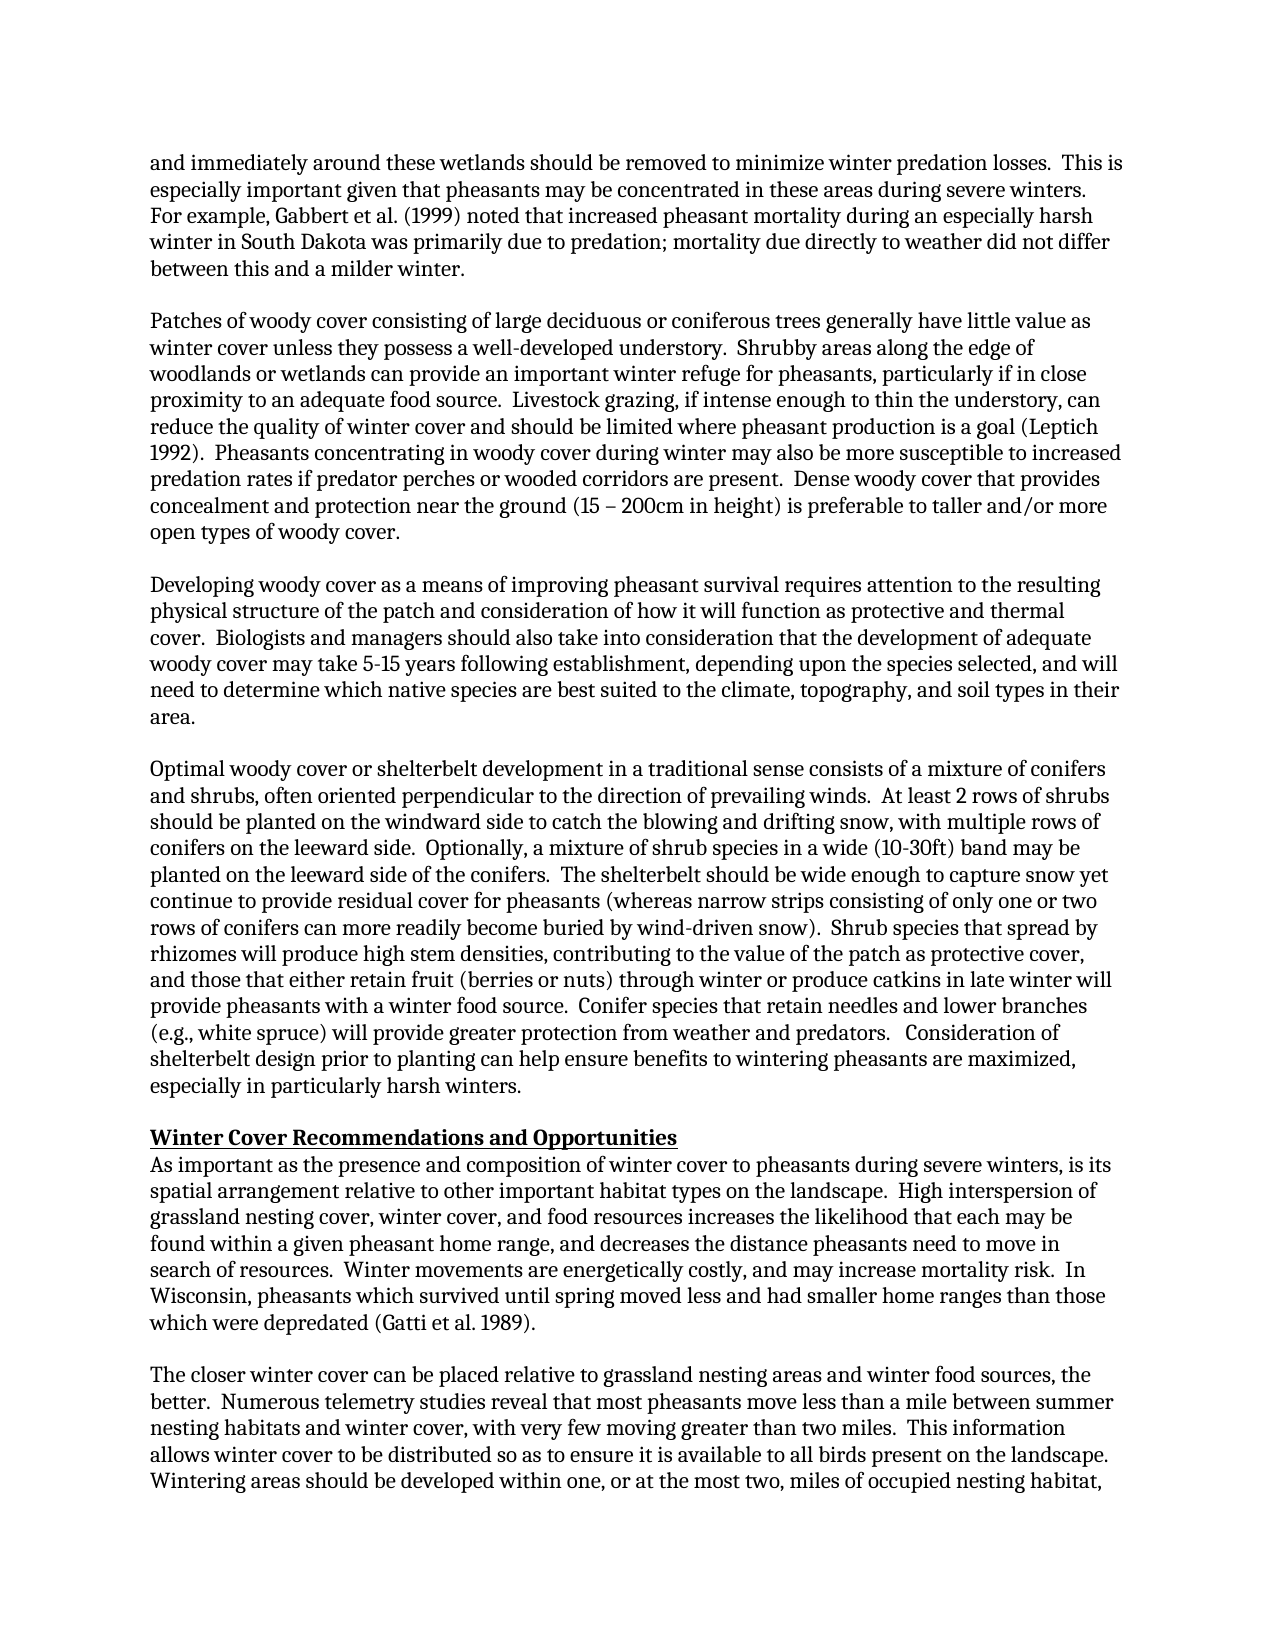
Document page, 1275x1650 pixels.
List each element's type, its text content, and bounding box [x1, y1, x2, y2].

text As important as the presence and composition of winter cover to pheasants during severe winters, is its spatial arrangement relative to other important habitat types on the landscape. High interspersion of grassland nesting cover, winter cover, and food resources increases the likelihood that each may be found within a given pheasant home range, and decreases the distance pheasants need to move in search of resources. Winter movements are energetically costly, and may increase mortality risk. In Wisconsin, pheasants which survived until spring moved less and had smaller home ranges than those which were depredated (Gatti et al. 1989). [150, 1151, 1125, 1336]
text Patches of woody cover consisting of large deciduous or coniferous trees generally have little value as winter cover unless they possess a well-developed understory. Shrubby areas along the edge of woodlands or wetlands can provide an important winter refuge for pheasants, particularly if in close proximity to an adequate food source. Livestock grazing, if intense enough to thin the understory, can reduce the quality of winter cover and should be limited where pheasant production is a goal (Leptich 1992). Pheasants concentrating in woody cover during winter may also be more susceptible to increased predation rates if predator perches or wooded corridors are present. Dense woody cover that provides concealment and protection near the ground (15 – 200cm in height) is preferable to taller and/or more open types of woody cover. [150, 308, 1125, 545]
text Developing woody cover as a means of improving pheasant survival requires attention to the resulting physical structure of the patch and consideration of how it will function as protective and thermal cover. Biologists and managers should also take into consideration that the development of adequate woody cover may take 5-15 years following establishment, depending upon the species selected, and will need to determine which native species are best suited to the climate, topography, and soil types in their area. [150, 572, 1125, 730]
text Winter Cover Recommendations and Opportunities [150, 1125, 1125, 1151]
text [150, 150, 1125, 282]
text Optimal woody cover or shelterbelt development in a traditional sense consists of a mixture of conifers and shrubs, often oriented perpendicular to the direction of prevailing winds. At least 2 rows of shrubs should be planted on the windward side to catch the blowing and drifting snow, with multiple rows of conifers on the leeward side. Optionally, a mixture of shrub species in a wide (10-30ft) band may be planted on the leeward side of the conifers. The shelterbelt should be wide enough to capture snow yet continue to provide residual cover for pheasants (whereas narrow strips consisting of only one or two rows of conifers can more readily become buried by wind-driven snow). Shrub species that spread by rhizomes will produce high stem densities, contributing to the value of the patch as protective cover, and those that either retain fruit (berries or nuts) through winter or produce catkins in late winter will provide pheasants with a winter food source. Conifer species that retain needles and lower branches (e.g., white spruce) will provide greater protection from weather and predators. Consideration of shelterbelt design prior to planting can help ensure benefits to wintering pheasants are maximized, especially in particularly harsh winters. [150, 756, 1125, 1099]
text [150, 1362, 1125, 1494]
